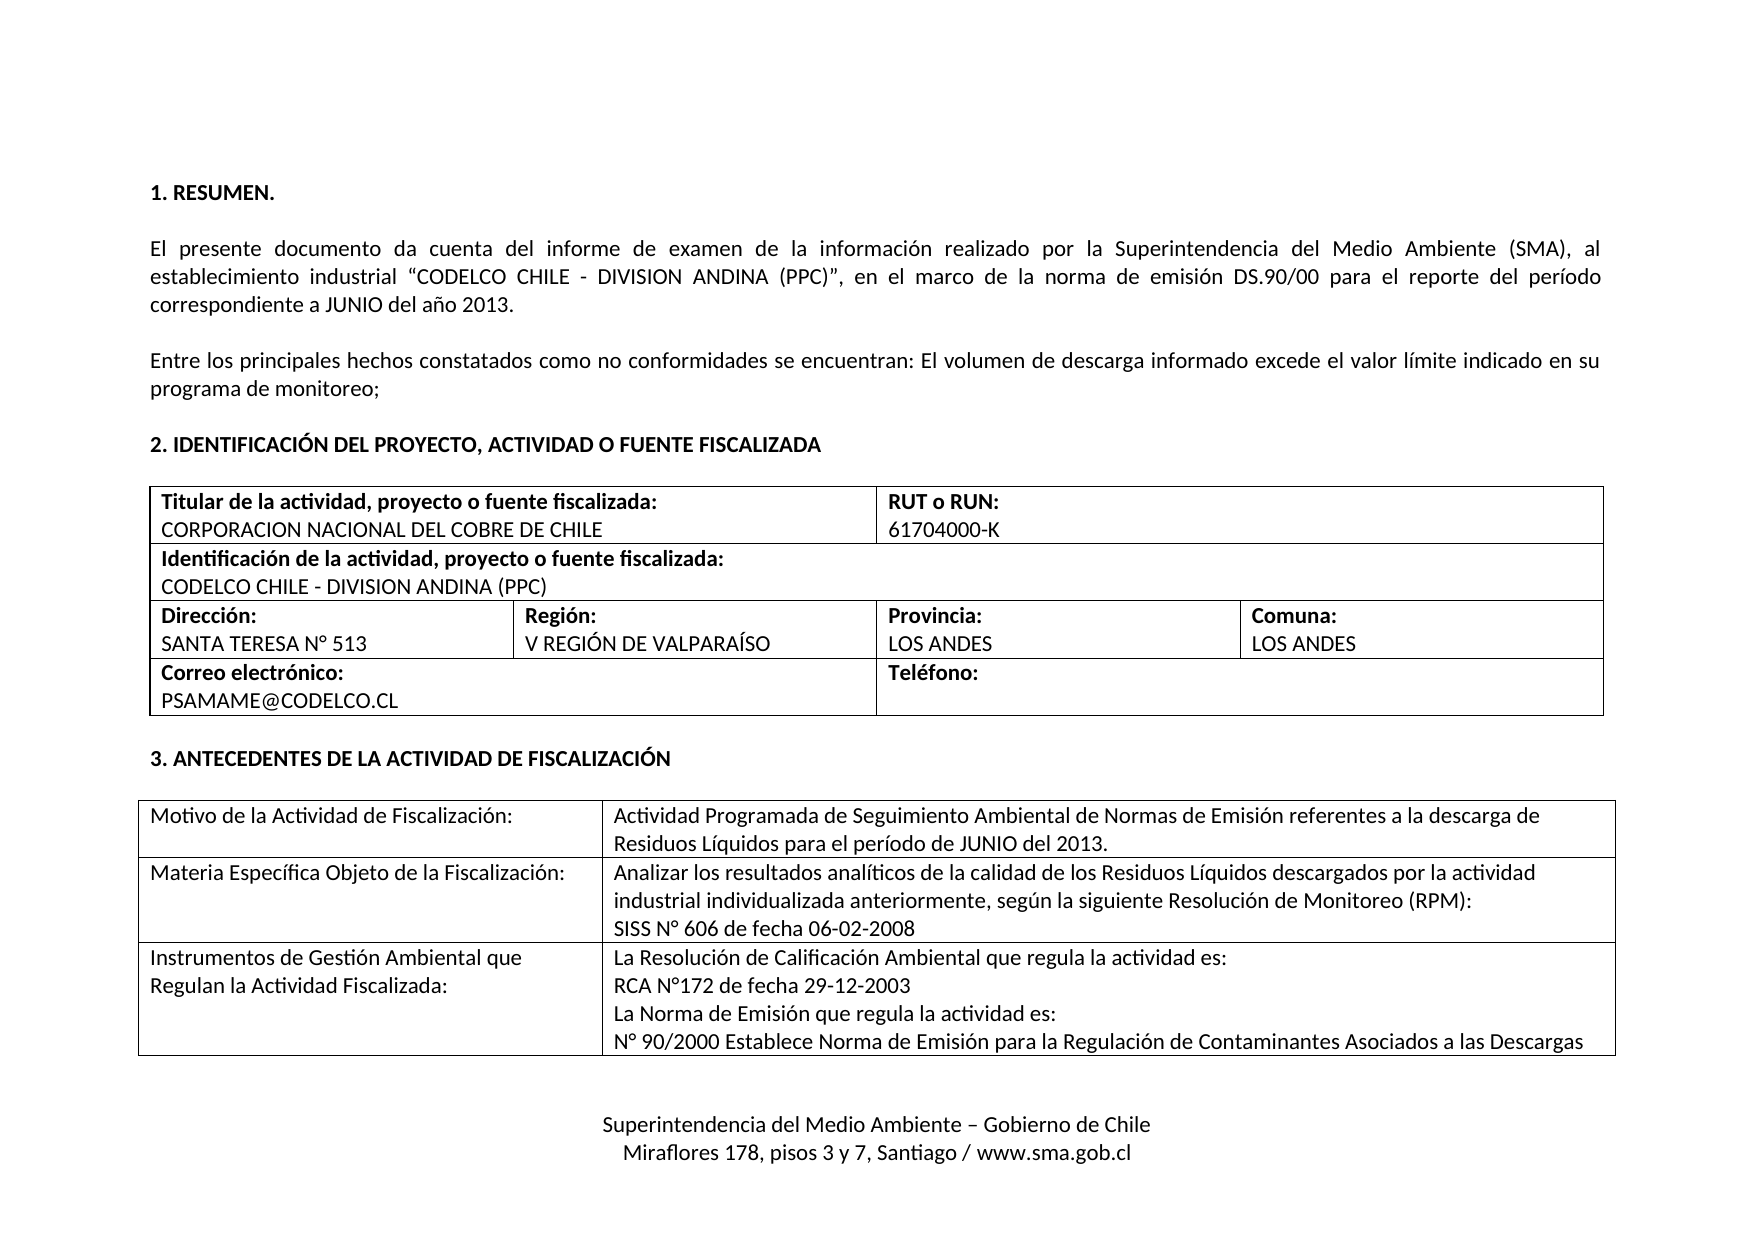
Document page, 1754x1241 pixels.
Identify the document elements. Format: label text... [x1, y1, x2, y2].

text 1. RESUMEN. [150, 150, 1604, 206]
table_cell Analizar los resultados analíticos de la calidad de los Residuos Líquidos descargados por la actividad industrial individualizada anteriormente, según la siguiente Resolución de Monitoreo (RPM): SISS N° 606 de fecha 06-02-2008 [603, 858, 1615, 942]
table_header Actividad Programada de Seguimiento Ambiental de Normas de Emisión referentes a la descarga de Residuos Líquidos para el período de JUNIO del 2013. [603, 801, 1615, 857]
table_cell Región: V REGIÓN DE VALPARAÍSO [514, 601, 876, 657]
table_cell Correo electrónico: PSAMAME@CODELCO.CL [151, 659, 876, 714]
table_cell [603, 943, 1615, 1055]
table_header Motivo de la Actividad de Fiscalización: [139, 801, 602, 857]
table_cell Dirección: SANTA TERESA N° 513 [151, 601, 513, 657]
table_cell Comuna: LOS ANDES [1241, 601, 1603, 657]
table_header RUT o RUN: 61704000-K [877, 487, 1603, 543]
table_header Titular de la actividad, proyecto o fuente fiscalizada: CORPORACION NACIONAL DEL COBRE DE CHILE [151, 487, 876, 543]
table_cell Teléfono: [877, 659, 1603, 714]
text El presente documento da cuenta del informe de examen de la información realizado por la Superintendencia del Medio Ambiente (SMA), al establecimiento industrial “CODELCO CHILE - DIVISION ANDINA (PPC)”, en el marco de la norma de emisión DS.90/00 para el reporte del período correspondiente a JUNIO del año 2013. [150, 206, 1604, 318]
text 3. ANTECEDENTES DE LA ACTIVIDAD DE FISCALIZACIÓN [150, 716, 1604, 772]
table_cell Provincia: LOS ANDES [877, 601, 1240, 657]
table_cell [139, 943, 602, 1055]
text 2. IDENTIFICACIÓN DEL PROYECTO, ACTIVIDAD O FUENTE FISCALIZADA [150, 402, 1604, 458]
table_cell Materia Específica Objeto de la Fiscalización: [139, 858, 602, 942]
table_cell Identificación de la actividad, proyecto o fuente fiscalizada: CODELCO CHILE - DIVISION ANDINA (PPC) [151, 544, 1603, 600]
text Entre los principales hechos constatados como no conformidades se encuentran: El volumen de descarga informado excede el valor límite indicado en su programa de monitoreo; [150, 318, 1604, 402]
